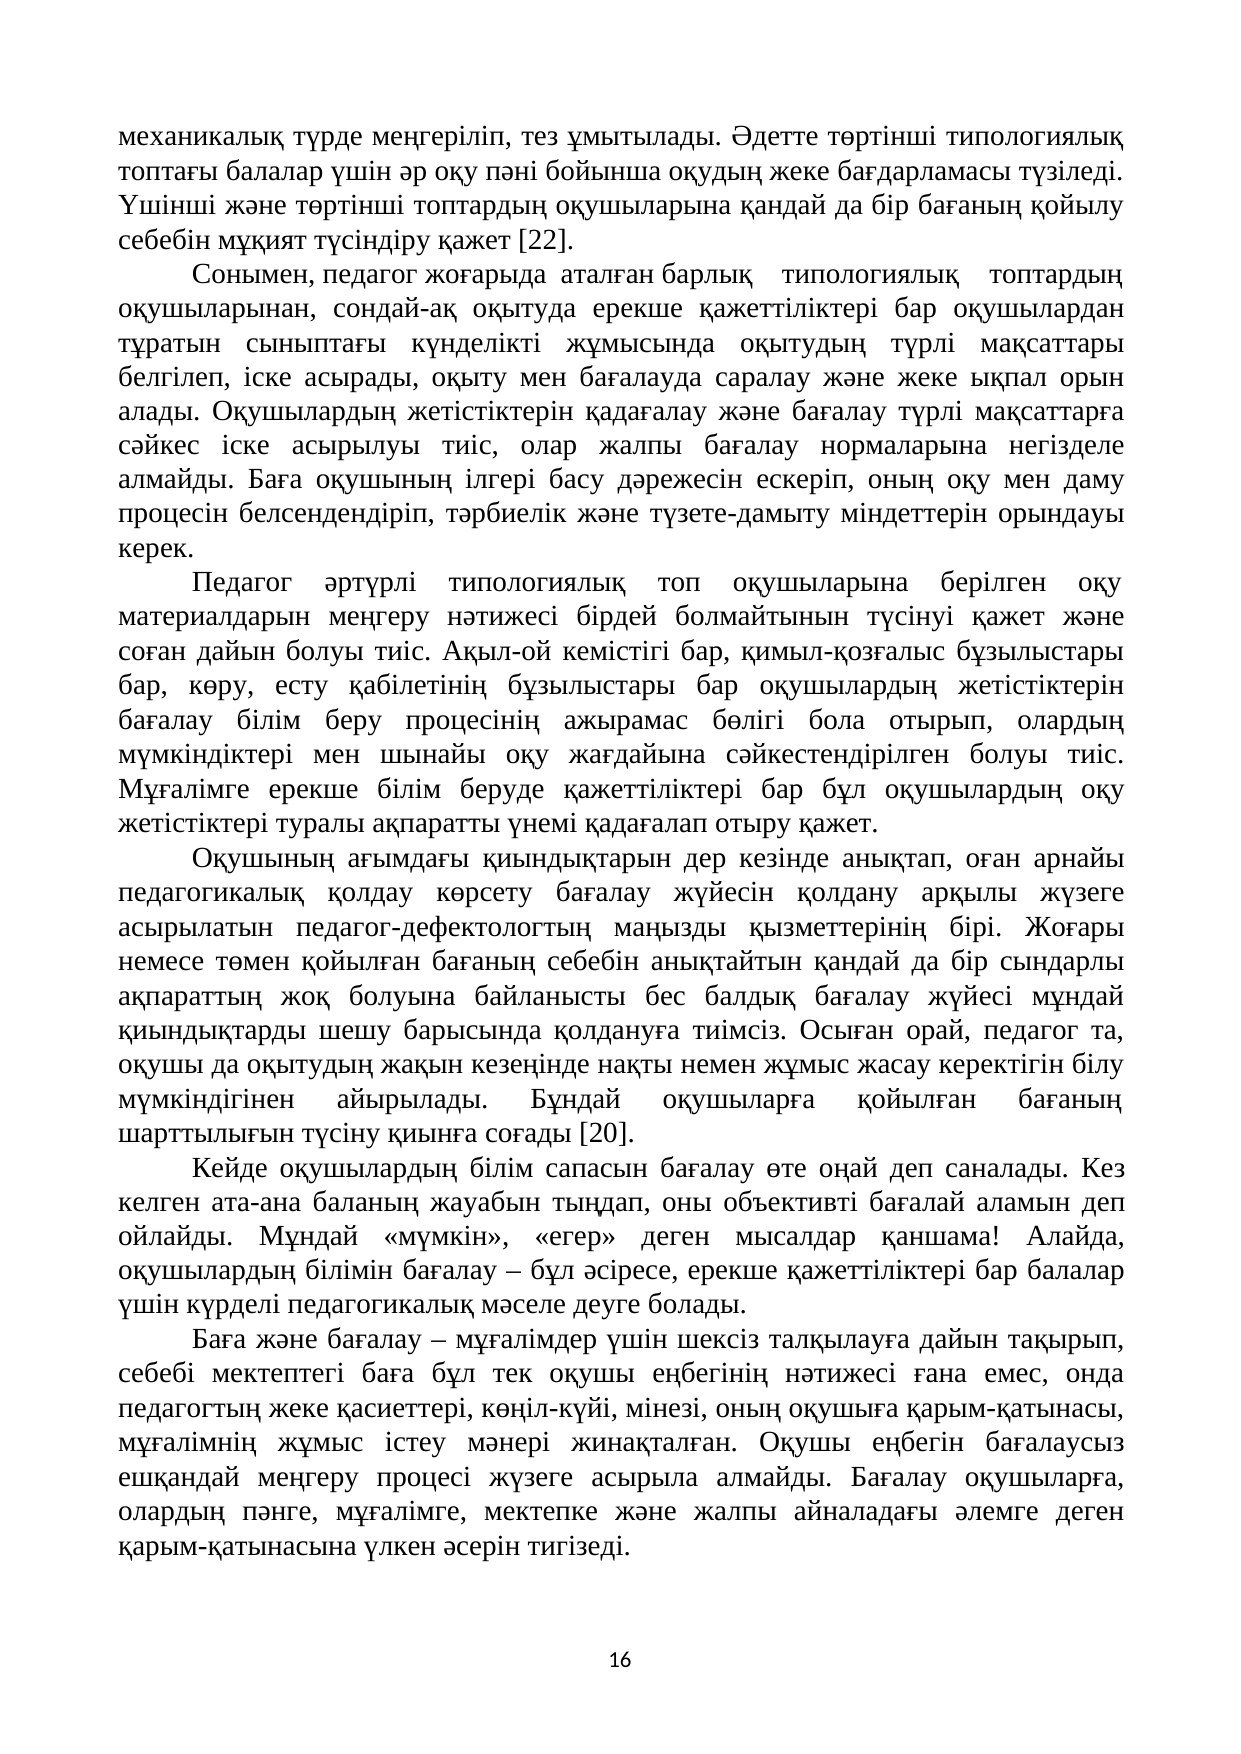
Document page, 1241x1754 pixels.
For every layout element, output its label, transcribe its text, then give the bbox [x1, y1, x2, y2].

text Педагог әртүрлі типологиялық топ оқушыларына берілген оқу материалдарын меңгеру нәтижесі бірдей болмайтынын түсінуі қажет және соған дайын болуы тиіс. Ақыл-ой кемістігі бар, қимыл-қозғалыс бұзылыстары бар, көру, есту қабілетінің бұзылыстары бар оқушылардың жетістіктерін бағалау білім беру процесінің ажырамас бөлігі бола отырып, олардың мүмкіндіктері мен шынайы оқу жағдайына сәйкестендірілген болуы тиіс. Мұғалімге ерекше білім беруде қажеттіліктері бар бұл оқушылардың оқу жетістіктері туралы ақпаратты үнемі қадағалап отыру қажет. [118, 564, 1124, 839]
text Кейде оқушылардың білім сапасын бағалау өте оңай деп саналады. Кез келген ата-ана баланың жауабын тыңдап, оны объективті бағалай аламын деп ойлайды. Мұндай «мүмкін», «егер» деген мысалдар қаншама! Алайда, оқушылардың білімін бағалау – бұл әсіресе, ерекше қажеттіліктері бар балалар үшін күрделі педагогикалық мәселе деуге болады. [118, 1150, 1125, 1320]
text механикалық түрде меңгеріліп, тез ұмытылады. Әдетте төртінші типологиялық топтағы балалар үшін әр оқу пәні бойынша оқудың жеке бағдарламасы түзіледі. Үшінші және төртінші топтардың оқушыларына қандай да бір бағаның қойылу себебін мұқият түсіндіру қажет [22]. [118, 118, 1123, 255]
text 16 [608, 1646, 1154, 1673]
text Баға және бағалау – мұғалімдер үшін шексіз талқылауға дайын тақырып, себебі мектептегі баға бұл тек оқушы еңбегінің нәтижесі ғана емес, онда педагогтың жеке қасиеттері, көңіл-күйі, мінезі, оның оқушыға қарым-қатынасы, мұғалімнің жұмыс істеу мәнері жинақталған. Оқушы еңбегін бағалаусыз ешқандай меңгеру процесі жүзеге асырыла алмайды. Бағалау оқушыларға, олардың пәнге, мұғалімге, мектепке және жалпы айналадағы әлемге деген қарым-қатынасына үлкен әсерін тигізеді. [118, 1321, 1124, 1561]
text Сонымен, педагог жоғарыда аталған барлық типологиялық топтардың оқушыларынан, сондай-ақ оқытуда ерекше қажеттіліктері бар оқушылардан тұратын сыныптағы күнделікті жұмысында оқытудың түрлі мақсаттары белгілеп, іске асырады, оқыту мен бағалауда саралау және жеке ықпал орын алады. Оқушылардың жетістіктерін қадағалау және бағалау түрлі мақсаттарға сәйкес іске асырылуы тиіс, олар жалпы бағалау нормаларына негізделе алмайды. Баға оқушының ілгері басу дәрежесін ескеріп, оның оқу мен даму процесін белсендендіріп, тәрбиелік және түзете-дамыту міндеттерін орындауы керек. [118, 256, 1124, 563]
text Оқушының ағымдағы қиындықтарын дер кезінде анықтап, оған арнайы педагогикалық қолдау көрсету бағалау жүйесін қолдану арқылы жүзеге асырылатын педагог-дефектологтың маңызды қызметтерінің бірі. Жоғары немесе төмен қойылған бағаның себебін анықтайтын қандай да бір сындарлы ақпараттың жоқ болуына байланысты бес балдық бағалау жүйесі мұндай қиындықтарды шешу барысында қолдануға тиімсіз. Осыған орай, педагог та, оқушы да оқытудың жақын кезеңінде нақты немен жұмыс жасау керектігін білу мүмкіндігінен айырылады. Бұндай оқушыларға қойылған бағаның шарттылығын түсіну қиынға соғады [20]. [118, 840, 1124, 1149]
